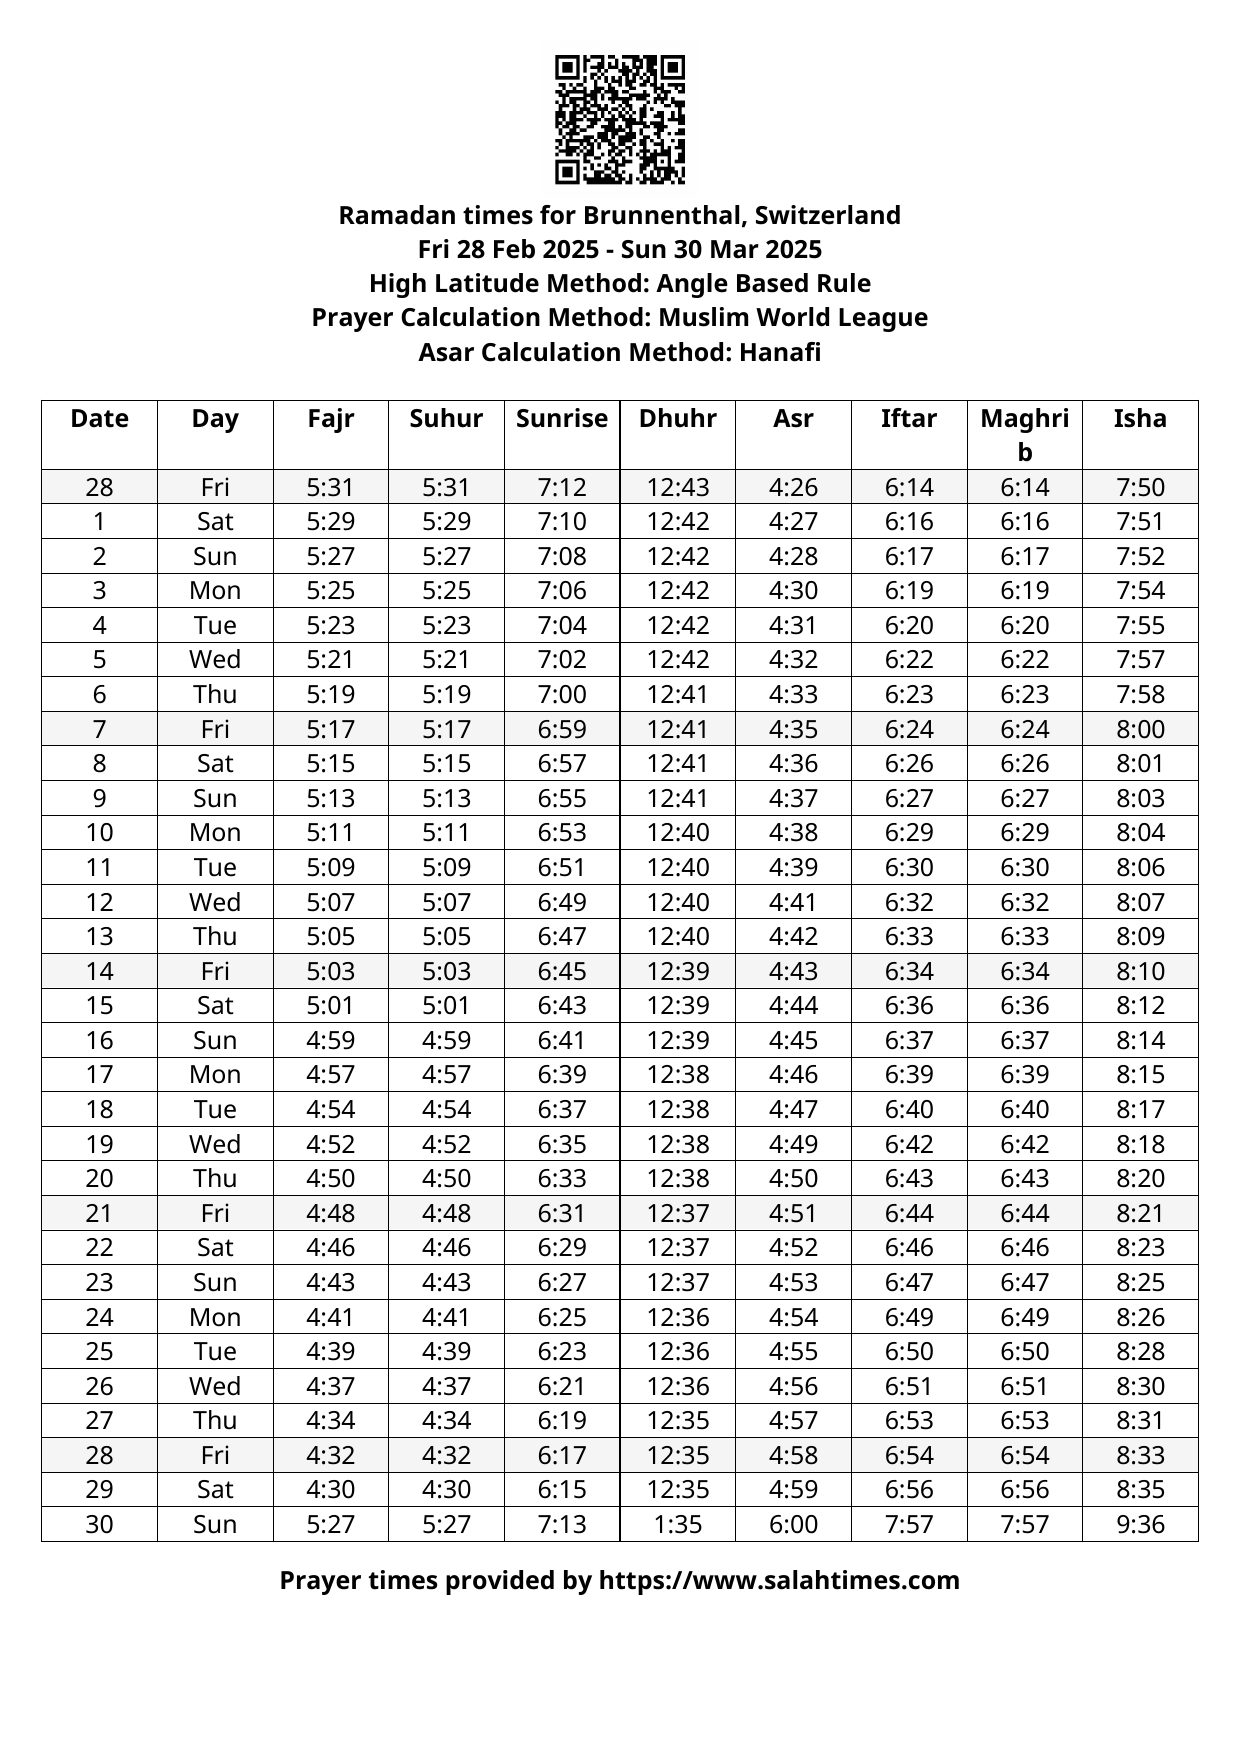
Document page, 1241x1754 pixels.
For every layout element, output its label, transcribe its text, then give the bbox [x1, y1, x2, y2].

table_cell 6:37 [505, 1092, 619, 1126]
table_cell 5:27 [274, 539, 388, 572]
table_cell 5:25 [389, 574, 504, 607]
table_cell 4:54 [736, 1300, 851, 1333]
table_cell 27 [42, 1404, 157, 1437]
table_cell 12:37 [621, 1231, 735, 1264]
table_cell Sun [158, 1023, 273, 1057]
table_cell 5:17 [389, 712, 504, 745]
table_cell 21 [42, 1196, 157, 1229]
table_cell 12:35 [621, 1404, 735, 1437]
table_cell 6:39 [968, 1058, 1082, 1091]
table_cell 7:02 [505, 643, 619, 676]
table_cell Thu [158, 919, 273, 953]
table_cell 5:19 [274, 677, 388, 711]
table_cell 4:57 [389, 1058, 504, 1091]
table_cell Sun [158, 781, 273, 814]
text Ramadan times for Brunnenthal, Switzerland [42, 198, 1198, 232]
table_cell 14 [42, 954, 157, 987]
text Asar Calculation Method: Hanafi [42, 334, 1198, 368]
table_cell 5:07 [389, 885, 504, 918]
table_cell 12:42 [621, 643, 735, 676]
table_cell 23 [42, 1265, 157, 1299]
table_cell 8:23 [1083, 1231, 1198, 1264]
table_cell Mon [158, 574, 273, 607]
table_cell 5:15 [389, 746, 504, 780]
table_cell 6:29 [505, 1231, 619, 1264]
table_cell 6:49 [852, 1300, 967, 1333]
table_cell 6:37 [968, 1023, 1082, 1057]
table_cell 5:13 [389, 781, 504, 814]
table_cell 6:27 [505, 1265, 619, 1299]
table_cell 12:40 [621, 919, 735, 953]
table_cell Fri [158, 712, 273, 745]
table_cell 5:31 [389, 470, 504, 503]
table_cell 5:29 [389, 504, 504, 538]
table_cell 6:16 [968, 504, 1082, 538]
table_cell 4 [42, 608, 157, 642]
table_cell 5:03 [274, 954, 388, 987]
table_cell Tue [158, 608, 273, 642]
table_cell 4:39 [274, 1334, 388, 1368]
table_cell 8:06 [1083, 850, 1198, 884]
table_cell 8:12 [1083, 989, 1198, 1022]
table_cell 5:01 [389, 989, 504, 1022]
table_cell 12:42 [621, 539, 735, 572]
table_cell 6:29 [968, 816, 1082, 849]
table_cell 6:53 [505, 816, 619, 849]
table_cell 4:35 [736, 712, 851, 745]
table_cell 7:54 [1083, 574, 1198, 607]
table_cell Wed [158, 643, 273, 676]
table_cell 4:41 [389, 1300, 504, 1333]
table_cell 6:23 [968, 677, 1082, 711]
table_cell 6:19 [968, 574, 1082, 607]
table_header Date [42, 401, 157, 469]
table_cell 4:39 [736, 850, 851, 884]
table_cell 6:45 [505, 954, 619, 987]
table_cell 5:21 [274, 643, 388, 676]
table_cell Sat [158, 504, 273, 538]
table_cell 12:41 [621, 677, 735, 711]
table_cell 4:34 [389, 1404, 504, 1437]
table_header Asr [736, 401, 851, 469]
table_cell 5:09 [274, 850, 388, 884]
table_cell 4:49 [736, 1127, 851, 1160]
table_cell 8:25 [1083, 1265, 1198, 1299]
table_cell 6:15 [505, 1473, 619, 1506]
table_cell 7:55 [1083, 608, 1198, 642]
table_cell 11 [42, 850, 157, 884]
table_cell 12:36 [621, 1334, 735, 1368]
table_cell 4:27 [736, 504, 851, 538]
table_cell Thu [158, 677, 273, 711]
table_cell 6:43 [852, 1161, 967, 1195]
table_cell 4:47 [736, 1092, 851, 1126]
table_cell 4:34 [274, 1404, 388, 1437]
table_cell 6:49 [505, 885, 619, 918]
table_cell 6:23 [852, 677, 967, 711]
table_cell 6:54 [852, 1438, 967, 1472]
table_cell 4:32 [389, 1438, 504, 1472]
table_cell Fri [158, 1438, 273, 1472]
table_cell 4:54 [274, 1092, 388, 1126]
table_cell Wed [158, 1369, 273, 1402]
table_cell 4:45 [736, 1023, 851, 1057]
table_cell 12:42 [621, 574, 735, 607]
table_cell 6:40 [968, 1092, 1082, 1126]
table_cell 5:25 [274, 574, 388, 607]
table_cell 15 [42, 989, 157, 1022]
table_cell 4:59 [389, 1023, 504, 1057]
table_cell 12:41 [621, 746, 735, 780]
table_cell 6:51 [968, 1369, 1082, 1402]
table_cell 7:10 [505, 504, 619, 538]
table_header Maghrib [968, 401, 1082, 469]
table_cell 12:39 [621, 954, 735, 987]
table_cell 8:15 [1083, 1058, 1198, 1091]
table_cell Wed [158, 885, 273, 918]
table_cell 12:38 [621, 1092, 735, 1126]
table_cell 12:37 [621, 1265, 735, 1299]
table_cell 28 [42, 470, 157, 503]
table_cell 4:30 [274, 1473, 388, 1506]
table_cell 4:44 [736, 989, 851, 1022]
table_cell 7:52 [1083, 539, 1198, 572]
table_header Sunrise [505, 401, 619, 469]
table_cell 25 [42, 1334, 157, 1368]
table_cell 6:42 [968, 1127, 1082, 1160]
table_cell 4:50 [389, 1161, 504, 1195]
table_cell 6:33 [968, 919, 1082, 953]
table_cell 4:50 [736, 1161, 851, 1195]
table_cell 6:35 [505, 1127, 619, 1160]
table_header Fajr [274, 401, 388, 469]
table_cell 6:19 [852, 574, 967, 607]
table_cell 4:56 [736, 1369, 851, 1402]
table_cell 8:26 [1083, 1300, 1198, 1333]
table_cell 5:23 [389, 608, 504, 642]
table_cell 5:07 [274, 885, 388, 918]
table_cell Mon [158, 816, 273, 849]
table_cell 4:32 [274, 1438, 388, 1472]
table_cell 5:23 [274, 608, 388, 642]
table_cell 5:27 [274, 1507, 388, 1541]
table_cell 4:57 [736, 1404, 851, 1437]
table_cell 12:42 [621, 608, 735, 642]
table_cell 5:05 [389, 919, 504, 953]
table_cell 1:35 [621, 1507, 735, 1541]
table_cell 6:34 [852, 954, 967, 987]
table_cell 6:55 [505, 781, 619, 814]
table_cell Sat [158, 746, 273, 780]
table_cell 8:03 [1083, 781, 1198, 814]
table_cell 4:58 [736, 1438, 851, 1472]
table_cell 6:39 [505, 1058, 619, 1091]
table_cell 8:04 [1083, 816, 1198, 849]
table_cell 8:33 [1083, 1438, 1198, 1472]
table_header Iftar [852, 401, 967, 469]
table_cell 8:00 [1083, 712, 1198, 745]
table_cell 12:39 [621, 989, 735, 1022]
table_cell Fri [158, 954, 273, 987]
table_cell 4:31 [736, 608, 851, 642]
table_cell 6:20 [852, 608, 967, 642]
table_cell 3 [42, 574, 157, 607]
table_cell 7:58 [1083, 677, 1198, 711]
table_cell Mon [158, 1058, 273, 1091]
table_cell 4:52 [274, 1127, 388, 1160]
table_cell 5:29 [274, 504, 388, 538]
table_cell 12:37 [621, 1196, 735, 1229]
table_cell 6:27 [852, 781, 967, 814]
table_cell 6:44 [852, 1196, 967, 1229]
table_cell 4:43 [274, 1265, 388, 1299]
table_cell 4:41 [274, 1300, 388, 1333]
table_cell 4:55 [736, 1334, 851, 1368]
table_cell 6:34 [968, 954, 1082, 987]
table_cell 17 [42, 1058, 157, 1091]
text Prayer times provided by https://www.salahtimes.com [42, 1563, 1198, 1597]
table_cell 6:56 [968, 1473, 1082, 1506]
table_cell 4:48 [389, 1196, 504, 1229]
table_cell 6:36 [968, 989, 1082, 1022]
table_cell 6:51 [505, 850, 619, 884]
table_cell 12:40 [621, 850, 735, 884]
table_cell 7:50 [1083, 470, 1198, 503]
table_cell 4:53 [736, 1265, 851, 1299]
table_cell 6:53 [852, 1404, 967, 1437]
table_cell 12:38 [621, 1127, 735, 1160]
table_cell 4:46 [736, 1058, 851, 1091]
table_cell 4:50 [274, 1161, 388, 1195]
table_cell 6:51 [852, 1369, 967, 1402]
table_cell 5:17 [274, 712, 388, 745]
table_cell Tue [158, 850, 273, 884]
table_cell 6:46 [968, 1231, 1082, 1264]
table_cell Tue [158, 1334, 273, 1368]
table_cell 12:39 [621, 1023, 735, 1057]
table_cell 6:56 [852, 1473, 967, 1506]
table_cell 1 [42, 504, 157, 538]
table_cell 6:43 [505, 989, 619, 1022]
table_cell 12:38 [621, 1161, 735, 1195]
table_cell Fri [158, 470, 273, 503]
table_cell 6:30 [968, 850, 1082, 884]
table_cell 6:00 [736, 1507, 851, 1541]
table_cell Mon [158, 1300, 273, 1333]
table_cell 5:19 [389, 677, 504, 711]
table_cell 8:01 [1083, 746, 1198, 780]
table_cell 6:27 [968, 781, 1082, 814]
table_cell 7:00 [505, 677, 619, 711]
table_cell 22 [42, 1231, 157, 1264]
table_cell 9:36 [1083, 1507, 1198, 1541]
table_cell 6:54 [968, 1438, 1082, 1472]
table_cell Thu [158, 1404, 273, 1437]
table_cell Tue [158, 1092, 273, 1126]
table_header Day [158, 401, 273, 469]
table_cell 7:06 [505, 574, 619, 607]
table_cell 28 [42, 1438, 157, 1472]
table_cell 6:41 [505, 1023, 619, 1057]
table_header Isha [1083, 401, 1198, 469]
table_cell 6:26 [852, 746, 967, 780]
table_cell 4:57 [274, 1058, 388, 1091]
table_cell 29 [42, 1473, 157, 1506]
table_cell 6:22 [852, 643, 967, 676]
table_cell 6:47 [505, 919, 619, 953]
table_cell 4:38 [736, 816, 851, 849]
table_cell 6:50 [852, 1334, 967, 1368]
table_cell 4:48 [274, 1196, 388, 1229]
table_cell 4:39 [389, 1334, 504, 1368]
table_cell 12:36 [621, 1369, 735, 1402]
table_cell 10 [42, 816, 157, 849]
table_cell 5:27 [389, 539, 504, 572]
table_cell 7:57 [1083, 643, 1198, 676]
table_cell 6:14 [968, 470, 1082, 503]
table_cell 4:33 [736, 677, 851, 711]
table_cell 6:39 [852, 1058, 967, 1091]
table_cell 6:14 [852, 470, 967, 503]
table_cell 6:43 [968, 1161, 1082, 1195]
table_cell 6:31 [505, 1196, 619, 1229]
table_cell Sat [158, 1231, 273, 1264]
table_cell 9 [42, 781, 157, 814]
table_cell Sat [158, 989, 273, 1022]
table_cell 5:15 [274, 746, 388, 780]
table_cell 7:08 [505, 539, 619, 572]
table_cell 7:04 [505, 608, 619, 642]
table_cell 6:49 [968, 1300, 1082, 1333]
table_cell 4:37 [736, 781, 851, 814]
table_cell 4:43 [736, 954, 851, 987]
table_cell 7:51 [1083, 504, 1198, 538]
table_cell 7:57 [968, 1507, 1082, 1541]
table_cell 8:21 [1083, 1196, 1198, 1229]
table_cell 6:16 [852, 504, 967, 538]
table_cell 8:28 [1083, 1334, 1198, 1368]
table_cell 2 [42, 539, 157, 572]
table_cell Thu [158, 1161, 273, 1195]
table_cell 24 [42, 1300, 157, 1333]
table_cell 7:12 [505, 470, 619, 503]
text Prayer Calculation Method: Muslim World League [42, 300, 1198, 334]
table_cell 4:32 [736, 643, 851, 676]
table_cell 4:42 [736, 919, 851, 953]
table_cell 12:40 [621, 885, 735, 918]
table_cell 8:17 [1083, 1092, 1198, 1126]
table_cell 12:38 [621, 1058, 735, 1091]
table_cell 4:46 [274, 1231, 388, 1264]
table_cell 6:46 [852, 1231, 967, 1264]
table_cell 6:53 [968, 1404, 1082, 1437]
table_cell 6:40 [852, 1092, 967, 1126]
table_cell 5:21 [389, 643, 504, 676]
table_cell 5:05 [274, 919, 388, 953]
table_cell 4:37 [389, 1369, 504, 1402]
table_cell 5:09 [389, 850, 504, 884]
table_cell 18 [42, 1092, 157, 1126]
table_cell 13 [42, 919, 157, 953]
table_cell 8:20 [1083, 1161, 1198, 1195]
picture [542, 41, 699, 198]
table_cell Sat [158, 1473, 273, 1506]
table_cell 6:25 [505, 1300, 619, 1333]
table_cell 12:35 [621, 1438, 735, 1472]
table_cell 7 [42, 712, 157, 745]
table_cell 4:30 [736, 574, 851, 607]
table_cell 8:10 [1083, 954, 1198, 987]
table_cell 6:44 [968, 1196, 1082, 1229]
table_header Suhur [389, 401, 504, 469]
table_cell 5:03 [389, 954, 504, 987]
table_cell 6:47 [968, 1265, 1082, 1299]
table_cell 6:20 [968, 608, 1082, 642]
table_cell 4:51 [736, 1196, 851, 1229]
table_cell 5:31 [274, 470, 388, 503]
table_cell 5:27 [389, 1507, 504, 1541]
table_cell 4:28 [736, 539, 851, 572]
table_cell 12:40 [621, 816, 735, 849]
table_cell 12:35 [621, 1473, 735, 1506]
table_cell 12:43 [621, 470, 735, 503]
table_cell 5:01 [274, 989, 388, 1022]
table_cell 4:36 [736, 746, 851, 780]
table_cell 4:54 [389, 1092, 504, 1126]
table_cell 6:42 [852, 1127, 967, 1160]
table_cell 8:35 [1083, 1473, 1198, 1506]
table_cell 6:17 [505, 1438, 619, 1472]
table_cell 6:30 [852, 850, 967, 884]
table_cell 6:22 [968, 643, 1082, 676]
table_cell 5 [42, 643, 157, 676]
table_cell 19 [42, 1127, 157, 1160]
table_cell Sun [158, 1265, 273, 1299]
table_cell 4:43 [389, 1265, 504, 1299]
table_cell 5:13 [274, 781, 388, 814]
table_cell 8:07 [1083, 885, 1198, 918]
table_cell 6:37 [852, 1023, 967, 1057]
table_cell 16 [42, 1023, 157, 1057]
table_cell 8:09 [1083, 919, 1198, 953]
table_cell 7:13 [505, 1507, 619, 1541]
table_cell 4:52 [736, 1231, 851, 1264]
table_cell Wed [158, 1127, 273, 1160]
table_cell 8:14 [1083, 1023, 1198, 1057]
table_header Dhuhr [621, 401, 735, 469]
table_cell 7:57 [852, 1507, 967, 1541]
table_cell 6:36 [852, 989, 967, 1022]
table_cell 6:33 [505, 1161, 619, 1195]
text Fri 28 Feb 2025 - Sun 30 Mar 2025 [42, 232, 1198, 266]
table_cell 8:31 [1083, 1404, 1198, 1437]
table_cell 26 [42, 1369, 157, 1402]
table_cell 8 [42, 746, 157, 780]
table_cell 4:52 [389, 1127, 504, 1160]
table_cell 4:46 [389, 1231, 504, 1264]
table_cell 4:26 [736, 470, 851, 503]
table_cell 5:11 [274, 816, 388, 849]
table_cell 8:18 [1083, 1127, 1198, 1160]
table_cell 6:26 [968, 746, 1082, 780]
table_cell 6:32 [852, 885, 967, 918]
table_cell 30 [42, 1507, 157, 1541]
table_cell 20 [42, 1161, 157, 1195]
table_cell 12:41 [621, 712, 735, 745]
table_cell 6:47 [852, 1265, 967, 1299]
table_cell Sun [158, 1507, 273, 1541]
table_cell 6 [42, 677, 157, 711]
table_cell 4:59 [736, 1473, 851, 1506]
table_cell 6:23 [505, 1334, 619, 1368]
table_cell 6:24 [852, 712, 967, 745]
table_cell 6:17 [852, 539, 967, 572]
table_cell 6:33 [852, 919, 967, 953]
table_cell 12:36 [621, 1300, 735, 1333]
table_cell Sun [158, 539, 273, 572]
table_cell 4:30 [389, 1473, 504, 1506]
table_cell Fri [158, 1196, 273, 1229]
table_cell 6:57 [505, 746, 619, 780]
table_cell 12 [42, 885, 157, 918]
table_cell 6:29 [852, 816, 967, 849]
table_cell 6:19 [505, 1404, 619, 1437]
table_cell 6:32 [968, 885, 1082, 918]
table_cell 6:21 [505, 1369, 619, 1402]
table_cell 12:42 [621, 504, 735, 538]
table_cell 12:41 [621, 781, 735, 814]
table_cell 4:41 [736, 885, 851, 918]
text High Latitude Method: Angle Based Rule [42, 266, 1198, 300]
table_cell 5:11 [389, 816, 504, 849]
table_cell 8:30 [1083, 1369, 1198, 1402]
table_cell 6:50 [968, 1334, 1082, 1368]
table_cell 4:37 [274, 1369, 388, 1402]
table_cell 4:59 [274, 1023, 388, 1057]
table_cell 6:59 [505, 712, 619, 745]
table_cell 6:24 [968, 712, 1082, 745]
table_cell 6:17 [968, 539, 1082, 572]
